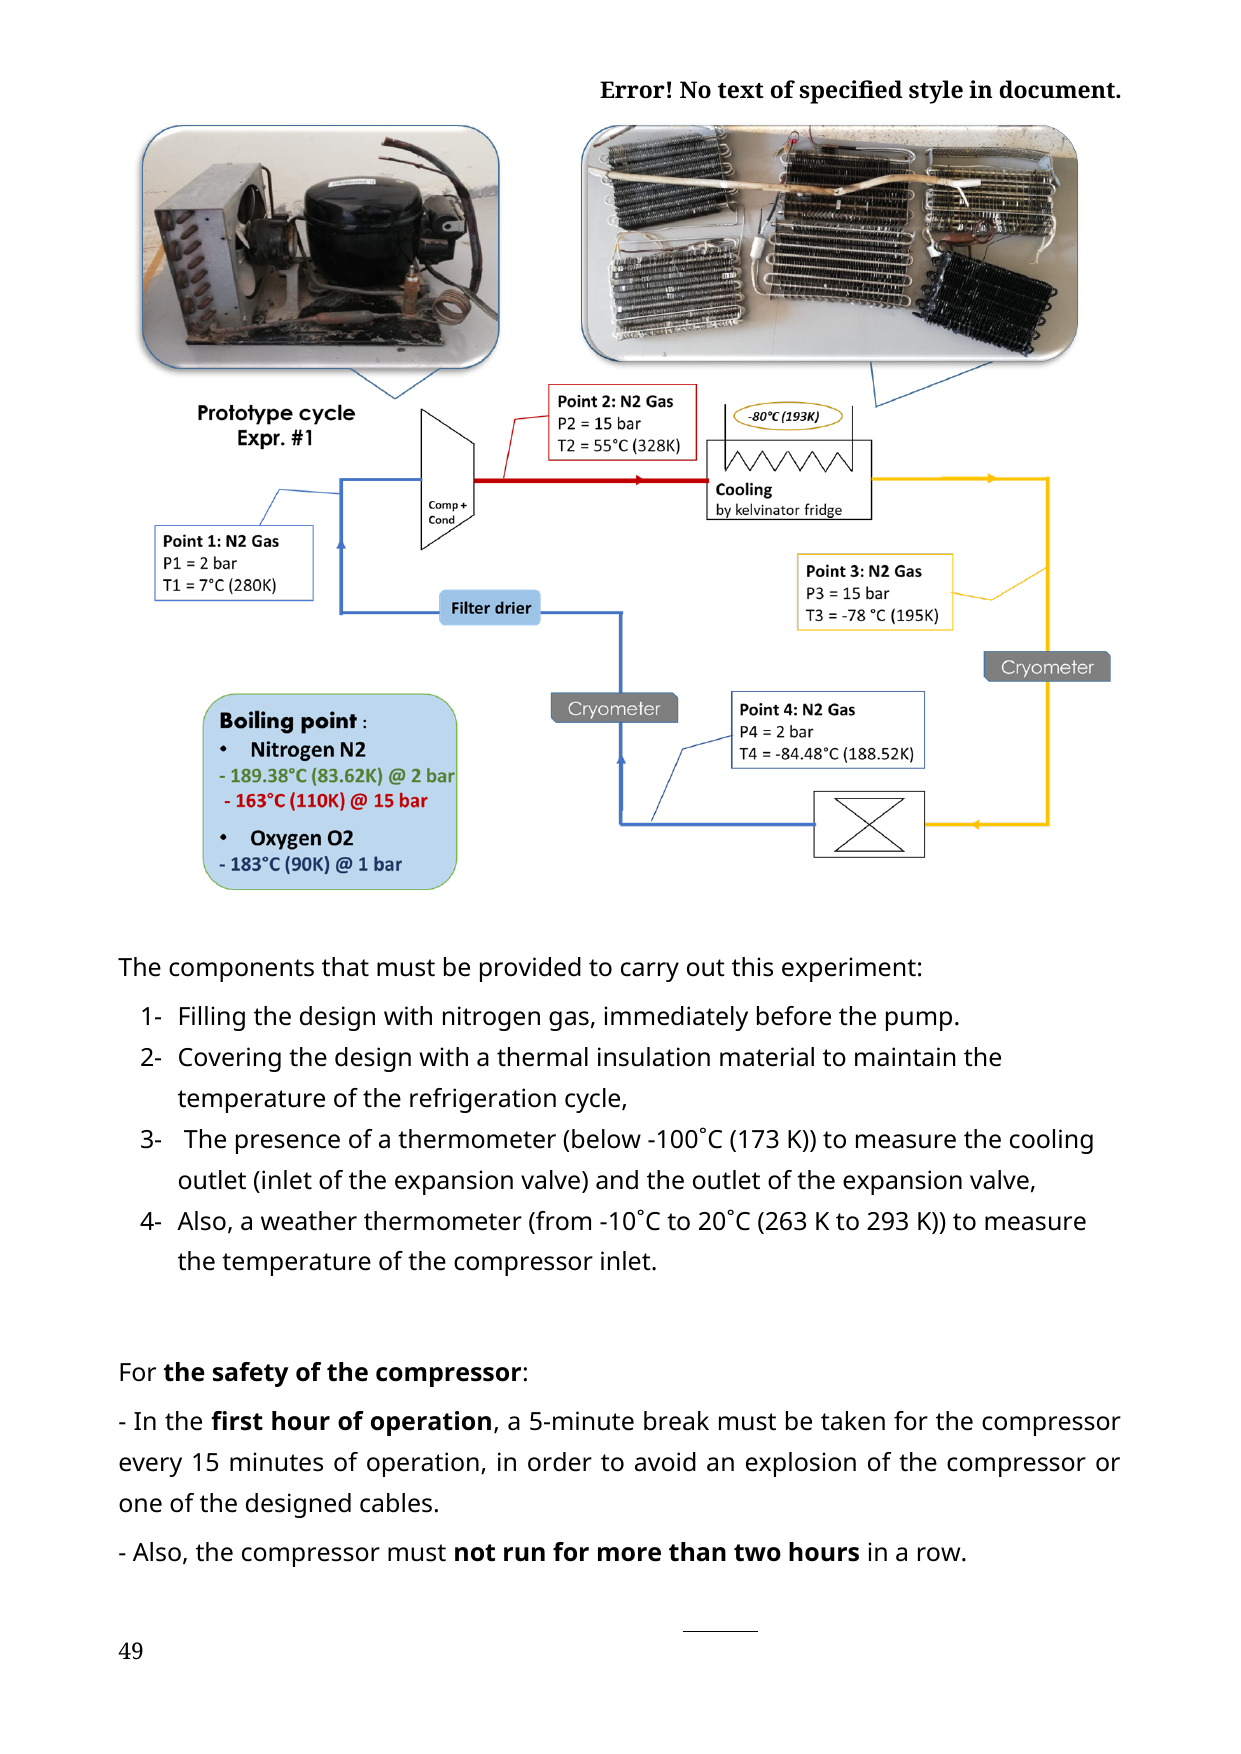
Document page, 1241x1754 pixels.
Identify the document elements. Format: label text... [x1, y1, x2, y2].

picture [129, 118, 1111, 890]
text - Also, the compressor must not run for more than two hours in a row. [118, 1535, 1122, 1569]
list The presence of a thermometer (below -100˚C (173 K)) to measure the cooling outlet (inlet of the expansion valve) and the outlet of the expansion valve, [140, 1121, 1122, 1196]
text The components that must be provided to carry out this experiment: [118, 950, 1122, 984]
text - In the first hour of operation, a 5-minute break must be taken for the compressor every 15 minutes of operation, in order to avoid an explosion of the compressor or one of the designed cables. [118, 1404, 1122, 1520]
list Also, a weather thermometer (from -10˚C to 20˚C (263 K to 293 K)) to measure the temperature of the compressor inlet. [140, 1203, 1122, 1278]
list Covering the design with a thermal insulation material to maintain the temperature of the refrigeration cycle, [140, 1040, 1122, 1115]
list Filling the design with nitrogen gas, immediately before the pump. [140, 999, 1122, 1033]
text For the safety of the compressor: [118, 1355, 1122, 1389]
